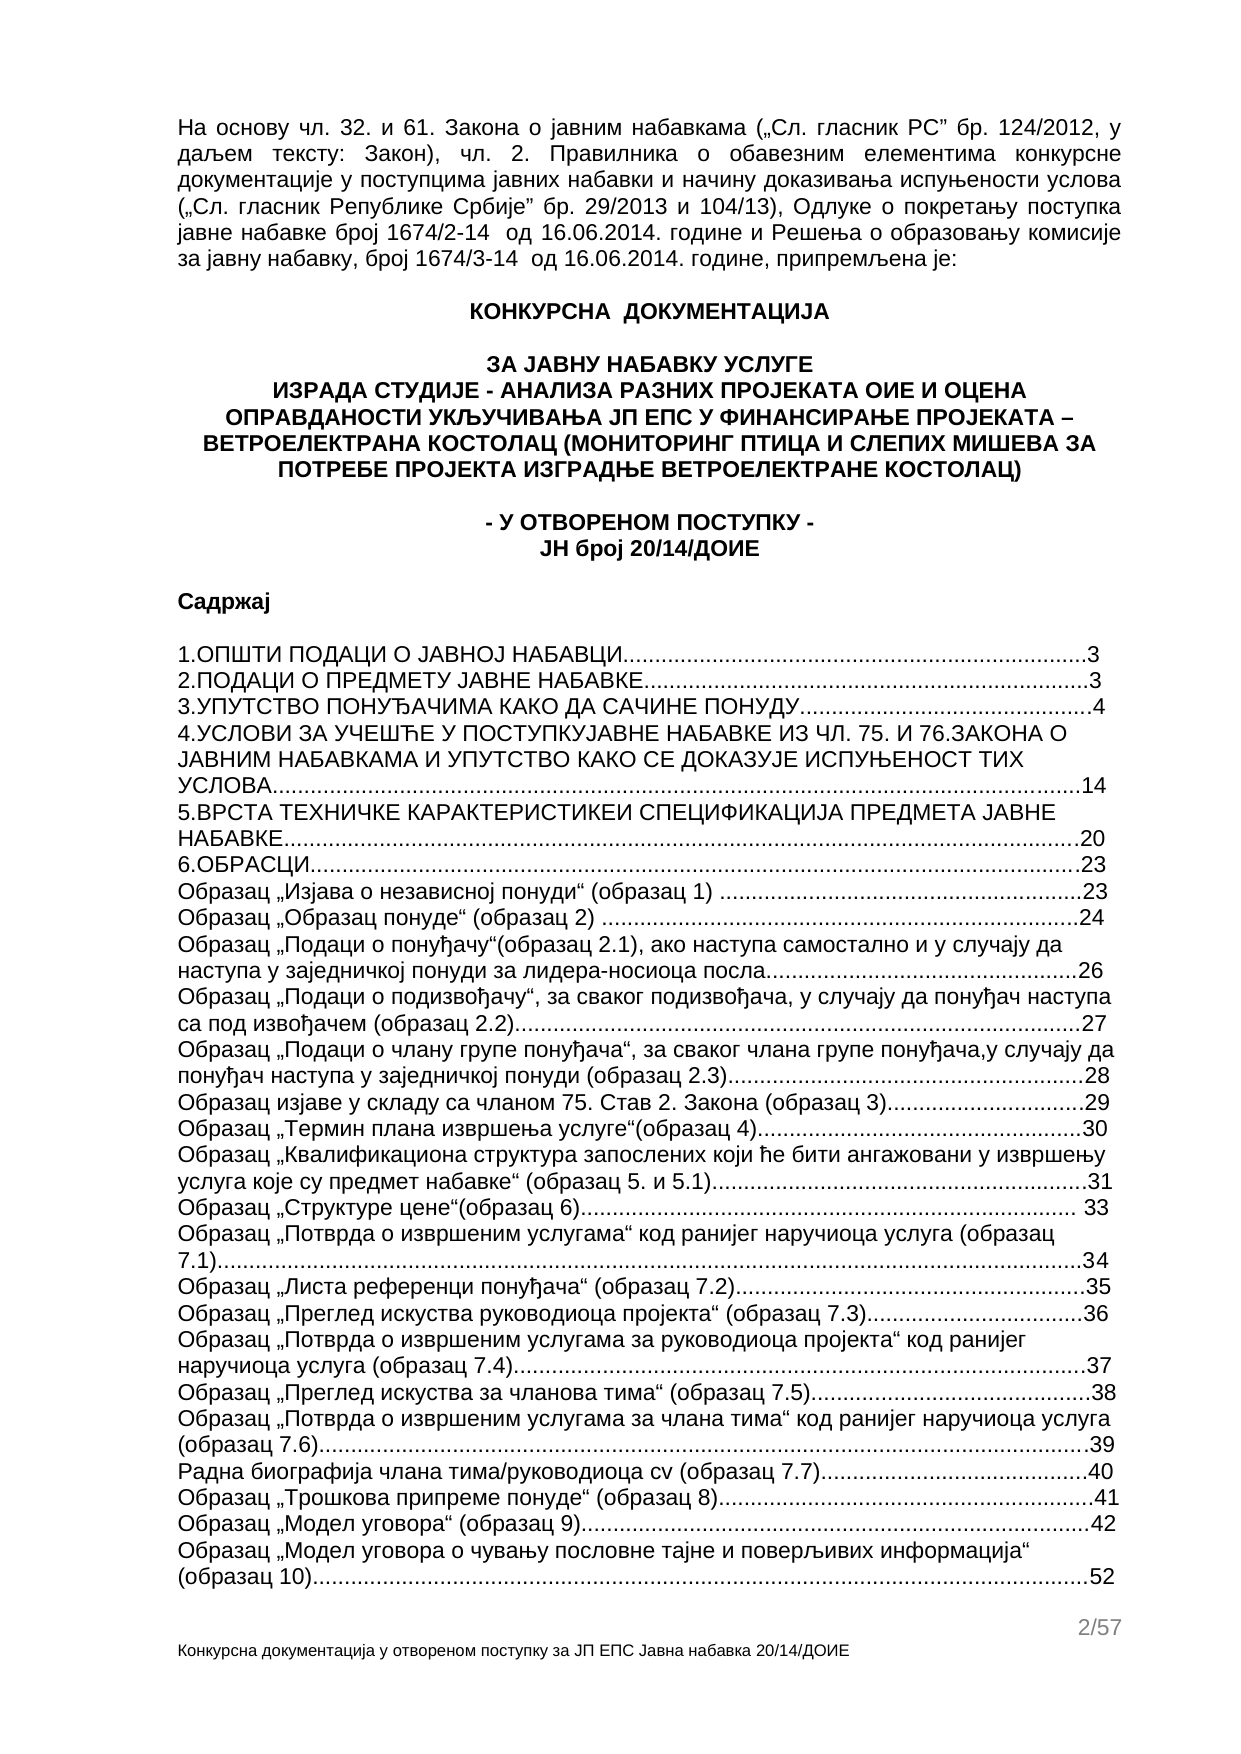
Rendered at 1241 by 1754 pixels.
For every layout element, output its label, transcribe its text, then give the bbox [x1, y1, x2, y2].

text Образац „Подаци о подизвођачу“, за сваког подизвођача, у случају да понуђач наступа са под извођачем (образац 2.2).........................................................................................27 [177, 983, 1122, 1036]
text Образац „Листа референци понуђача“ (образац 7.2).......................................................35 [177, 1273, 1122, 1299]
text - У ОТВОРЕНОМ ПОСТУПКУ - [177, 509, 1122, 535]
text Образац „Модел уговора о чувању пословне тајне и поверљивих информација“ (образац 10)..........................................................................................................................52 [177, 1537, 1122, 1589]
text (образац 7.6).........................................................................................................................39 [177, 1431, 1122, 1458]
text Образац „Преглед искуства руководиоца пројекта“ (образац 7.3)..................................36 [177, 1299, 1122, 1326]
text 3.УПУТСТВО ПОНУЂАЧИМА КАКО ДА САЧИНЕ ПОНУДУ..............................................4 [177, 693, 1122, 720]
text ИЗРАДА СТУДИЈЕ - АНАЛИЗА РАЗНИХ ПРОЈЕКАТА ОИЕ И ОЦЕНА ОПРАВДАНОСТИ УКЉУЧИВАЊА ЈП ЕПС У ФИНАНСИРАЊЕ ПРОЈЕКАТА – ВЕТРОЕЛЕКТРАНА КОСТОЛАЦ (МОНИТОРИНГ ПТИЦА И СЛЕПИХ МИШЕВА ЗА ПОТРЕБЕ ПРОЈЕКТА ИЗГРАДЊЕ ВЕТРОЕЛЕКТРАНЕ КОСТОЛАЦ) [177, 377, 1122, 482]
text Садржај [177, 588, 1122, 614]
text ЈН број 20/14/ДОИЕ [177, 535, 1122, 562]
text Образац „Подаци о члану групе понуђача“, за сваког члана групе понуђача,у случају да понуђач наступа у заједничкој понуди (образац 2.3)........................................................28 [177, 1036, 1122, 1089]
text Образац „Квалификациона структура запослених који ће бити ангажовани у извршењу услуга које су предмет набавке“ (образац 5. и 5.1)...........................................................31 [177, 1141, 1122, 1194]
text На основу чл. 32. и 61. Закона о јавним набавкама („Сл. гласник РС” бр. 124/2012, у даљем тексту: Закон), чл. 2. Правилника о обавезним елементима конкурсне документације у поступцима јавних набавки и начину доказивања испуњености услова („Сл. гласник Републике Србије” бр. 29/2013 и 104/13), Одлуке о покретању поступка јавне набавке број 1674/2-14 од 16.06.2014. године и Решења о образовању комисије за јавну набавку, број 1674/3-14 од 16.06.2014. године, припремљена је: [177, 113, 1122, 272]
text Образац „Структуре цене“(образац 6).............................................................................. 33 [177, 1194, 1122, 1220]
text 2.ПОДАЦИ О ПРЕДМЕТУ ЈАВНЕ НАБАВКЕ......................................................................3 [177, 667, 1122, 693]
text Образац „Изјава о независној понуди“ (образац 1) .........................................................23 [177, 878, 1122, 904]
text КОНКУРСНА ДОКУМЕНТАЦИЈА [177, 298, 1122, 324]
text Образац „Термин плана извршења услуге“(образац 4)...................................................30 [177, 1115, 1122, 1141]
text Образац „Модел уговора“ (образац 9)................................................................................42 [177, 1510, 1122, 1537]
text ЗА ЈАВНУ НАБАВКУ УСЛУГЕ [177, 351, 1122, 377]
text Образац „Трошкова припреме понуде“ (образац 8)...........................................................41 [177, 1484, 1122, 1510]
text Образац изјаве у складу са чланом 75. Став 2. Закона (образац 3)...............................29 [177, 1089, 1122, 1115]
text Радна биографија члана тима/руководиоца cv (oбразац 7.7)..........................................40 [177, 1458, 1122, 1484]
text Образац „Потврда о извршеним услугама за члана тима“ код ранијег наручиоца услуга [177, 1405, 1122, 1431]
text Образац „Потврда о извршеним услугама“ код ранијег наручиоца услуга (образац 7.1)........................................................................................................................................34 [177, 1220, 1122, 1273]
text 5.ВРСТА ТЕХНИЧКЕ КАРАКТЕРИСТИКЕИ СПЕЦИФИКАЦИЈА ПРЕДМЕТА ЈАВНЕ НАБАВКЕ.............................................................................................................................20 [177, 799, 1122, 851]
text 6.ОБРАСЦИ.........................................................................................................................23 [177, 851, 1122, 878]
text Образац „Образац понуде“ (образац 2) ...........................................................................24 [177, 904, 1122, 931]
text 4.УСЛОВИ ЗА УЧЕШЋЕ У ПОСТУПКУЈАВНЕ НАБАВКЕ ИЗ ЧЛ. 75. И 76.ЗАКОНА О ЈАВНИМ НАБАВКАМА И УПУТСТВО КАКО СЕ ДОКАЗУЈЕ ИСПУЊЕНОСТ ТИХ УСЛОВА...............................................................................................................................14 [177, 720, 1122, 799]
text 1.ОПШТИ ПОДАЦИ О ЈАВНОЈ НАБАВЦИ.........................................................................3 [177, 641, 1122, 667]
text Образац „Преглед искуства за чланова тима“ (образац 7.5)............................................38 [177, 1378, 1122, 1405]
text Образац „Подаци о понуђачу“(образац 2.1), ако наступа самостално и у случају да наступа у заједничкој понуди за лидера-носиоца посла.................................................26 [177, 931, 1122, 983]
text Образац „Потврда о извршеним услугама за руководиоца пројекта“ код ранијег наручиоца услуга (образац 7.4)..........................................................................................37 [177, 1326, 1122, 1378]
